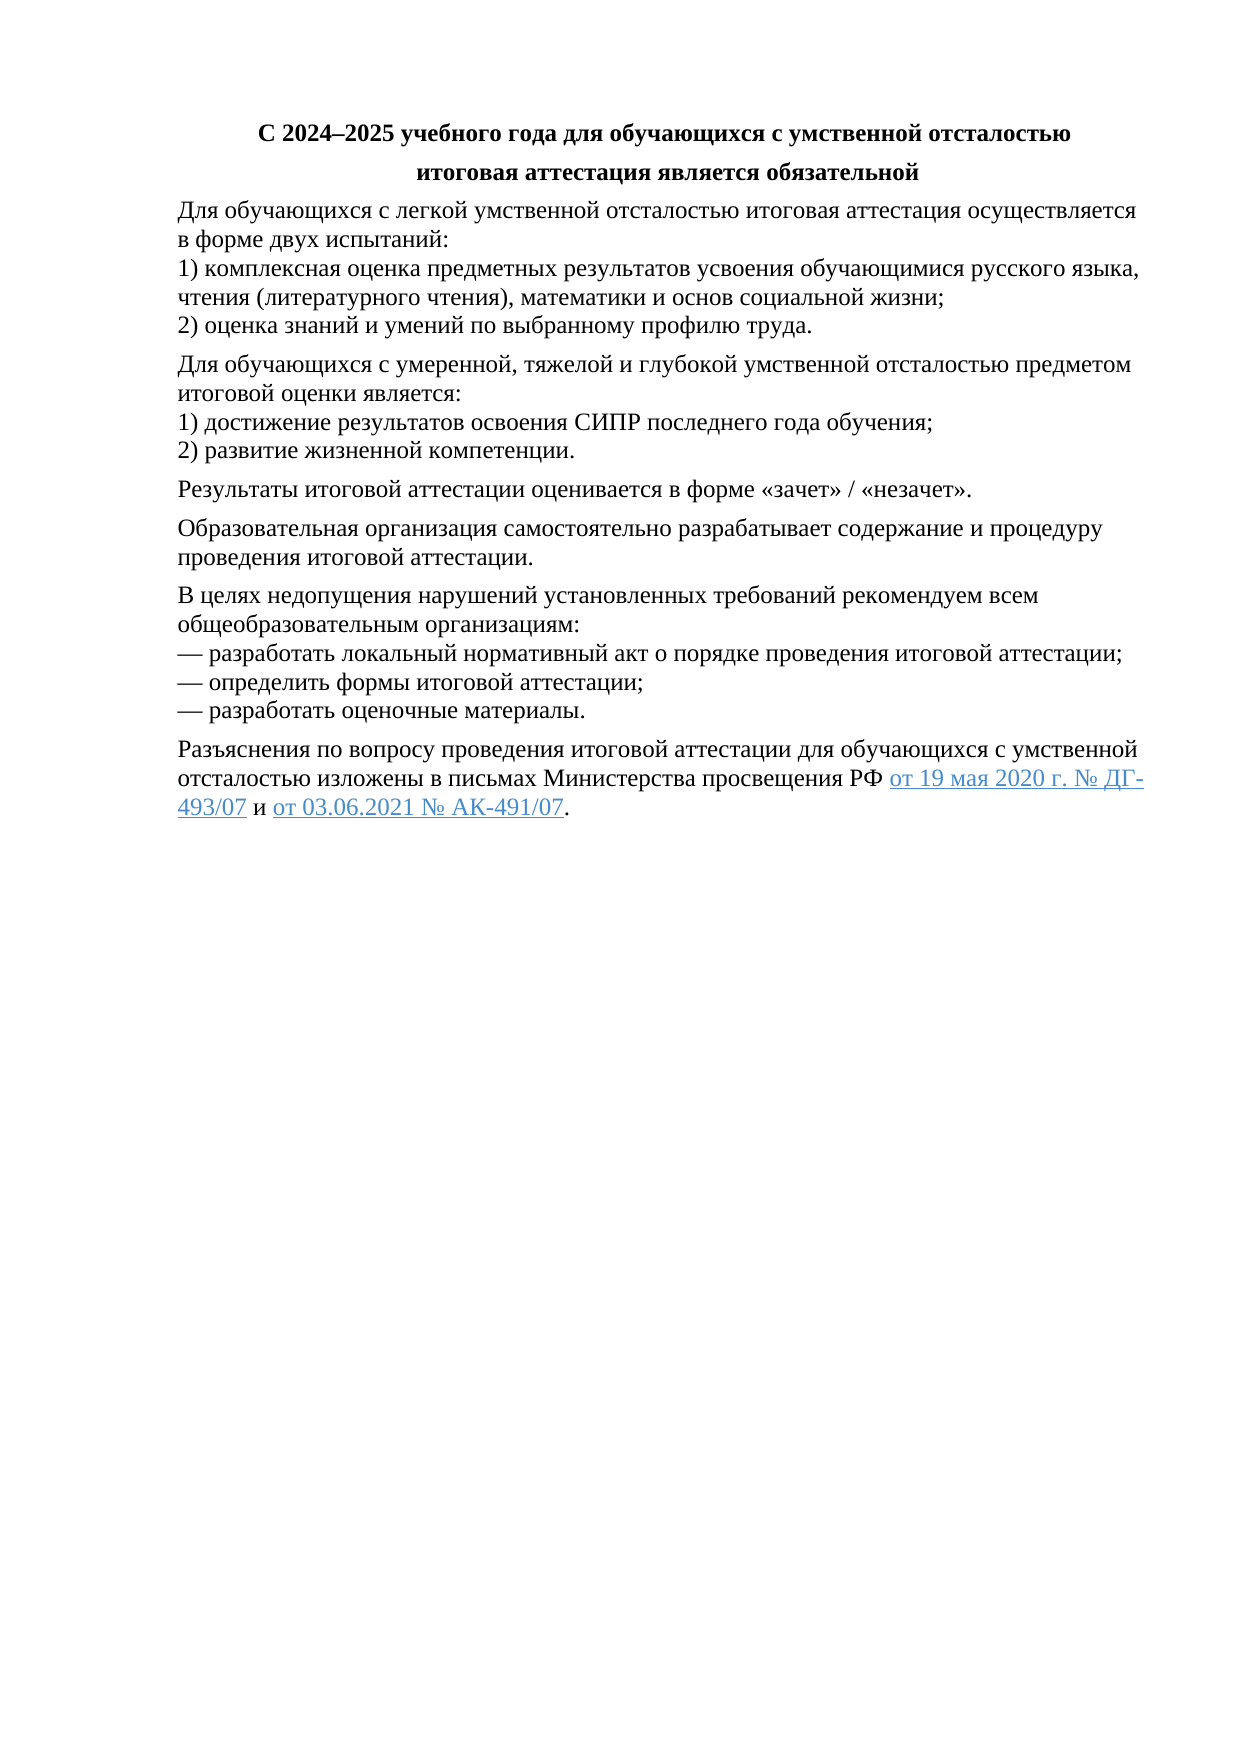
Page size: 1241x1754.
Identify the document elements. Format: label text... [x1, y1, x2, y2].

text Результаты итоговой аттестации оценивается в форме «зачет» / «незачет». [177, 474, 1152, 503]
text Разъяснения по вопросу проведения итоговой аттестации для обучающихся с умственной отсталостью изложены в письмах Министерства просвещения РФ от 19 мая 2020 г. № ДГ-493/07 и от 03.06.2021 № АК-491/07. [177, 734, 1152, 821]
text Для обучающихся с умеренной, тяжелой и глубокой умственной отсталостью предметом итоговой оценки является: 1) достижение результатов освоения СИПР последнего года обучения; 2) развитие жизненной компетенции. [177, 349, 1152, 464]
text Образовательная организация самостоятельно разрабатывает содержание и процедуру проведения итоговой аттестации. [177, 513, 1152, 571]
text Для обучающихся с легкой умственной отсталостью итоговая аттестация осуществляется в форме двух испытаний: 1) комплексная оценка предметных результатов усвоения обучающимися русского языка, чтения (литературного чтения), математики и основ социальной жизни; 2) оценка знаний и умений по выбранному профилю труда. [177, 196, 1152, 339]
text С 2024–2025 учебного года для обучающихся с умственной отсталостью [177, 118, 1152, 147]
text итоговая аттестация является обязательной [177, 157, 1152, 186]
text В целях недопущения нарушений установленных требований рекомендуем всем общеобразовательным организациям: — разработать локальный нормативный акт о порядке проведения итоговой аттестации; — определить формы итоговой аттестации; — разработать оценочные материалы. [177, 581, 1152, 724]
